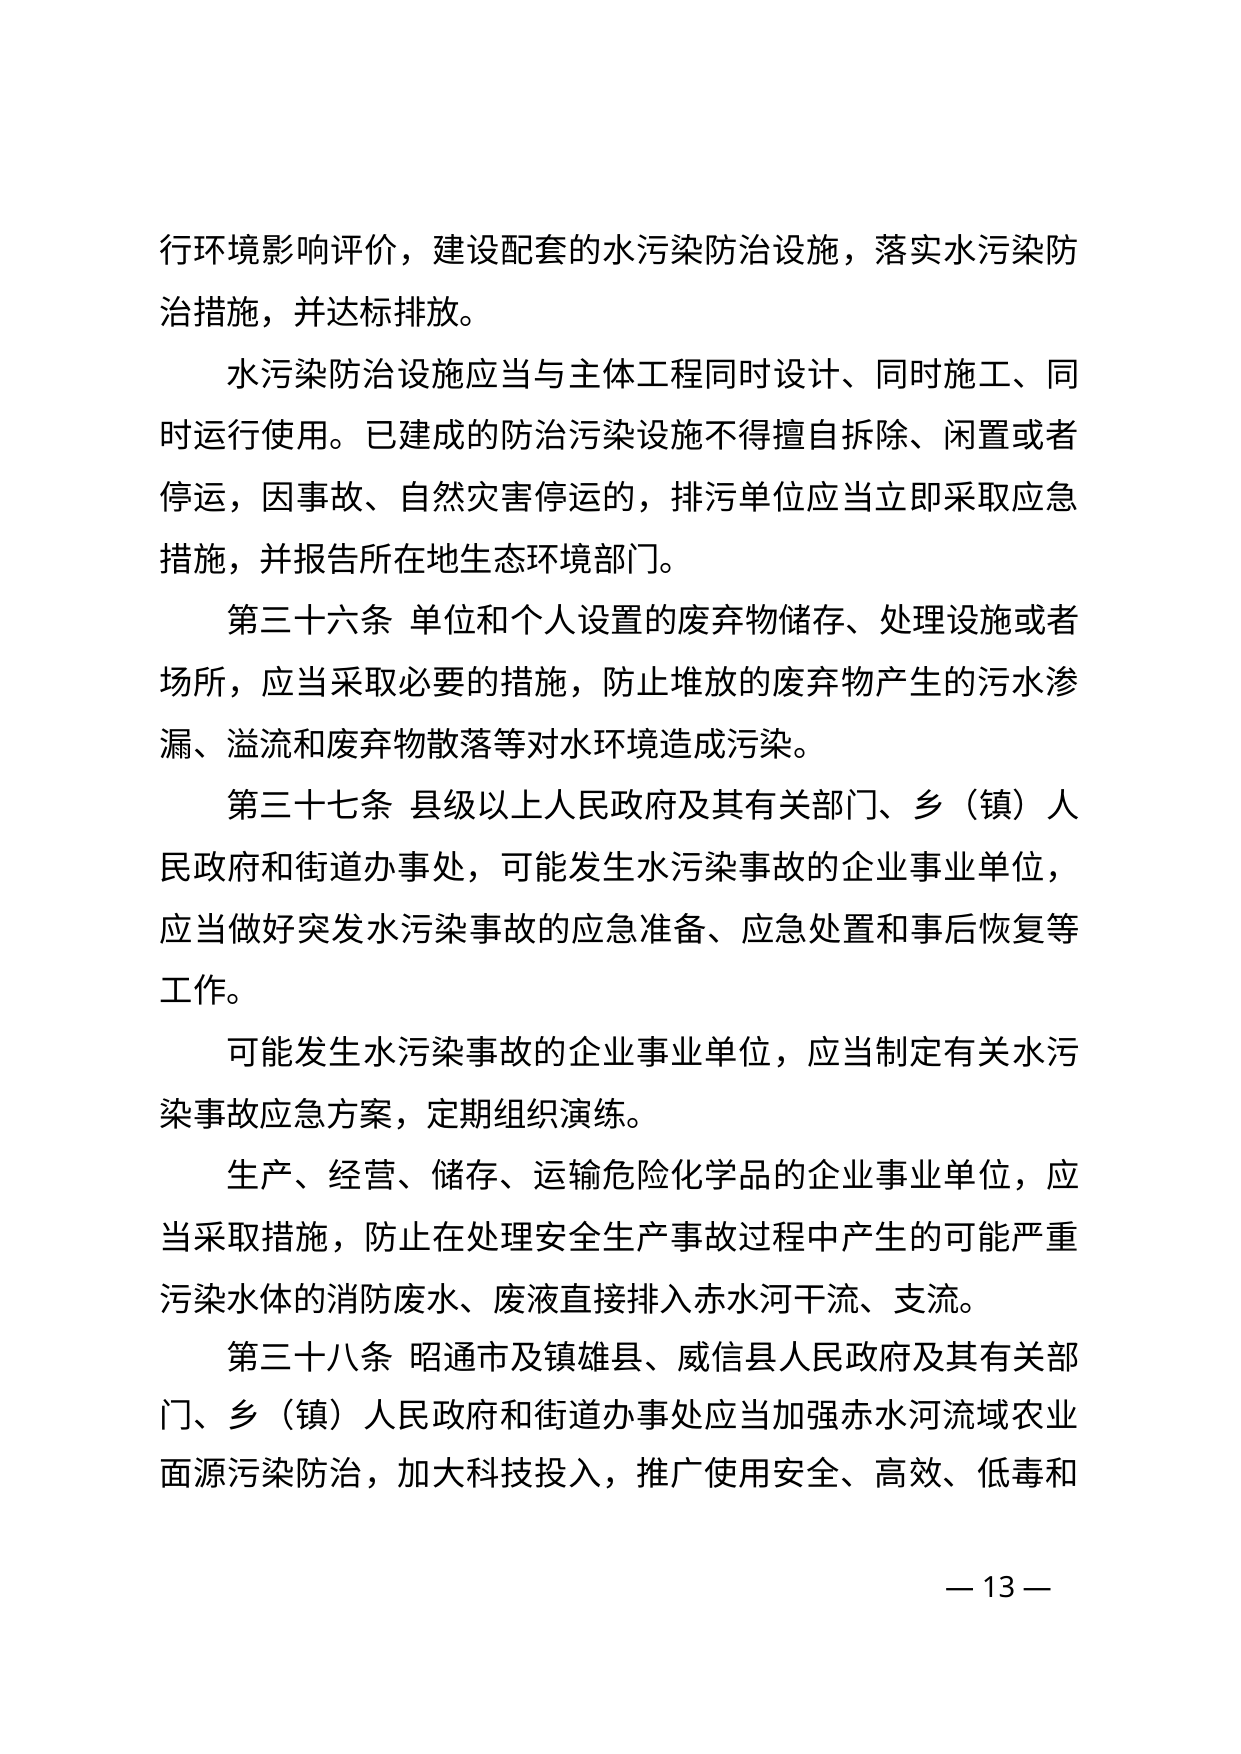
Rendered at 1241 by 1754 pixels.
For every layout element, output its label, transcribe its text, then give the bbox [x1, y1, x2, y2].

text 第三十七条 县级以上人民政府及其有关部门、乡（镇）人民政府和街道办事处，可能发生水污染事故的企业事业单位，应当做好突发水污染事故的应急准备、应急处置和事后恢复等工作。 [159, 769, 1081, 1015]
text 第三十六条 单位和个人设置的废弃物储存、处理设施或者场所，应当采取必要的措施，防止堆放的废弃物产生的污水渗漏、溢流和废弃物散落等对水环境造成污染。 [159, 584, 1081, 769]
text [159, 214, 1081, 337]
text 可能发生水污染事故的企业事业单位，应当制定有关水污染事故应急方案，定期组织演练。 [159, 1015, 1081, 1139]
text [159, 1324, 1081, 1497]
text 生产、经营、储存、运输危险化学品的企业事业单位，应当采取措施，防止在处理安全生产事故过程中产生的可能严重污染水体的消防废水、废液直接排入赤水河干流、支流。 [159, 1139, 1081, 1324]
text 水污染防治设施应当与主体工程同时设计、同时施工、同时运行使用。已建成的防治污染设施不得擅自拆除、闲置或者停运，因事故、自然灾害停运的，排污单位应当立即采取应急措施，并报告所在地生态环境部门。 [159, 337, 1081, 584]
